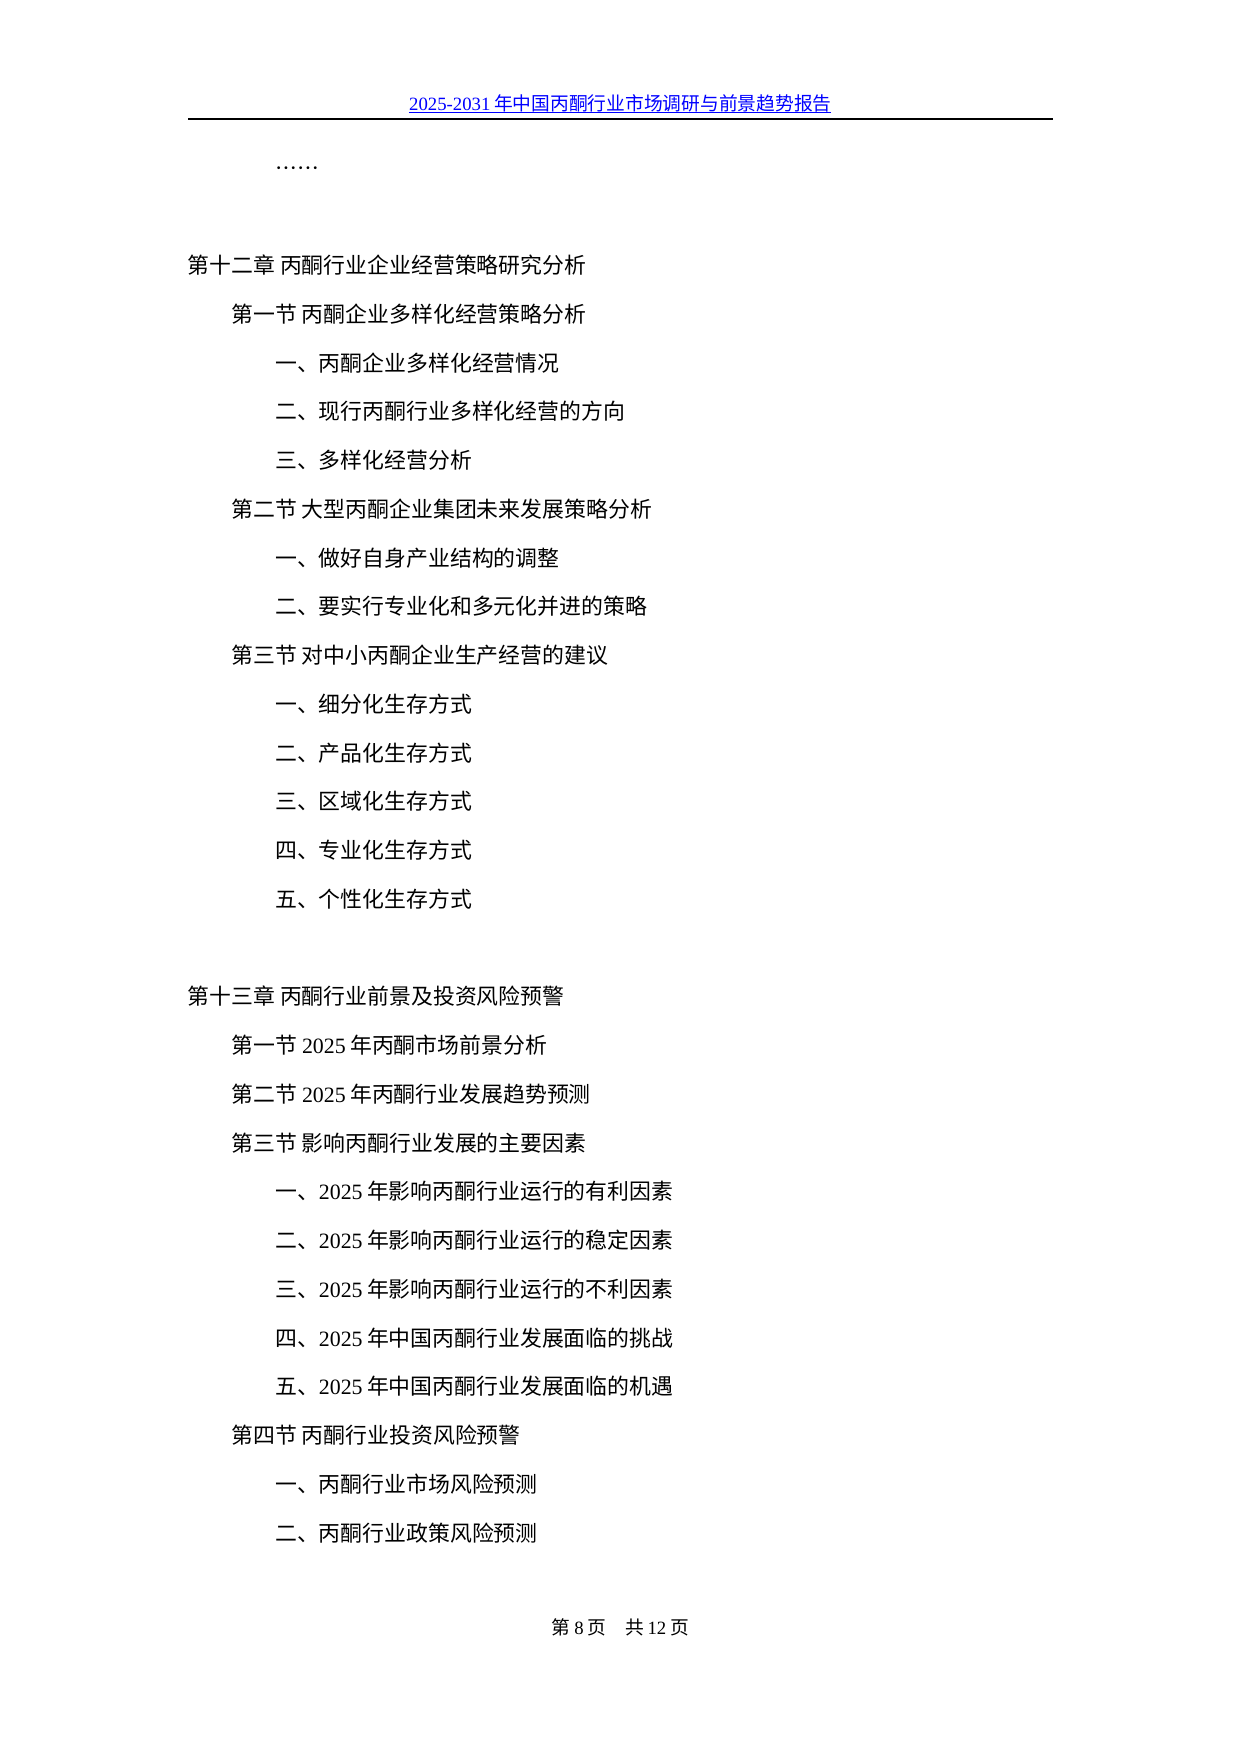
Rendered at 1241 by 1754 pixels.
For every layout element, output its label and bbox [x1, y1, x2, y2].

text [187, 150, 1053, 1548]
